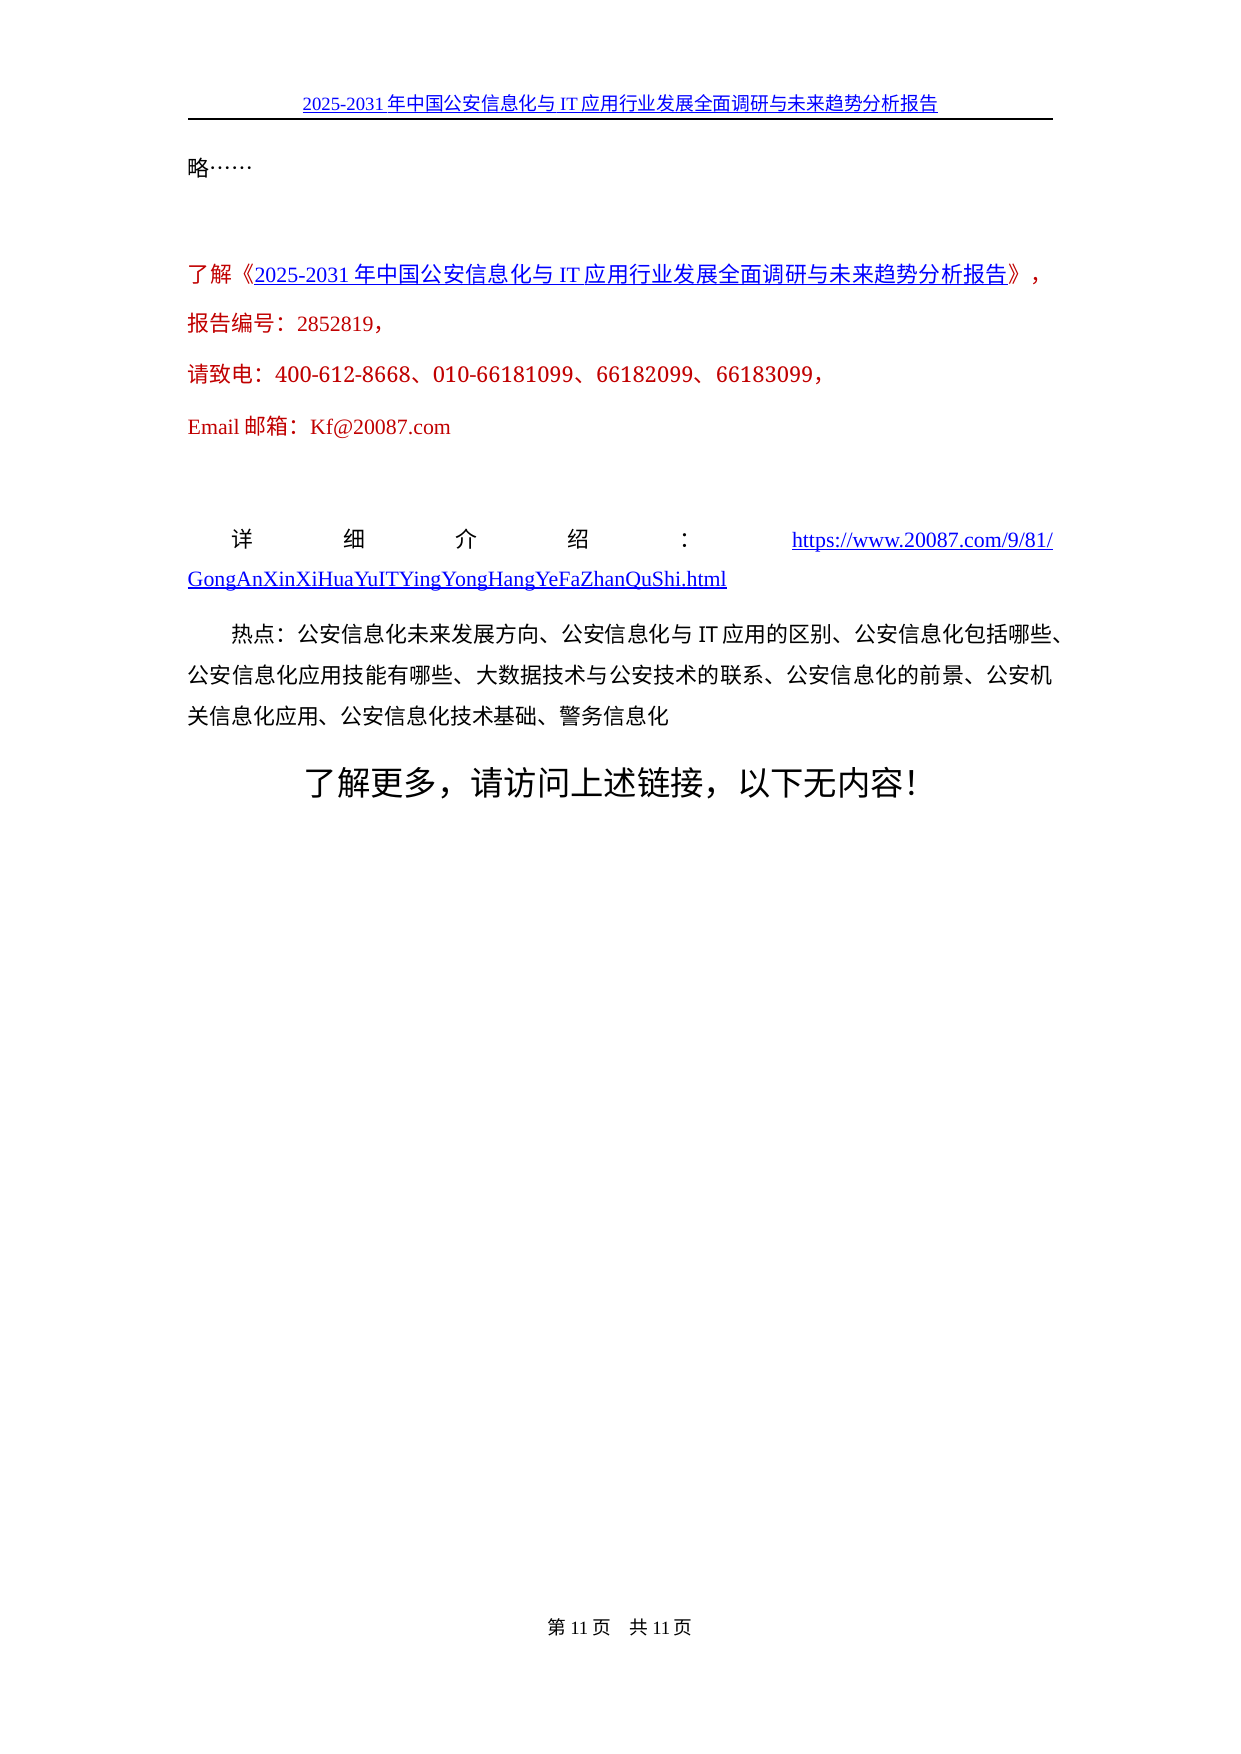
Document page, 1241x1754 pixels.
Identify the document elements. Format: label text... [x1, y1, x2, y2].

text 热点：公安信息化未来发展方向、公安信息化与IT应用的区别、公安信息化包括哪些、公安信息化应用技能有哪些、大数据技术与公安技术的联系、公安信息化的前景、公安机关信息化应用、公安信息化技术基础、警务信息化 [187, 617, 1053, 731]
text 了解《2025-2031年中国公安信息化与IT应用行业发展全面调研与未来趋势分析报告》，报告编号：2852819， [187, 257, 1053, 338]
text 请致电：400-612-8668、010-66181099、66182099、66183099， [187, 357, 1053, 389]
title 了解更多，请访问上述链接，以下无内容！ [187, 748, 1053, 813]
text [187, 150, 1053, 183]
text 详细介绍：https://www.20087.com/9/81/GongAnXinXiHuaYuITYingYongHangYeFaZhanQuShi.html [187, 521, 1053, 594]
text Email邮箱：Kf@20087.com [187, 408, 1053, 441]
